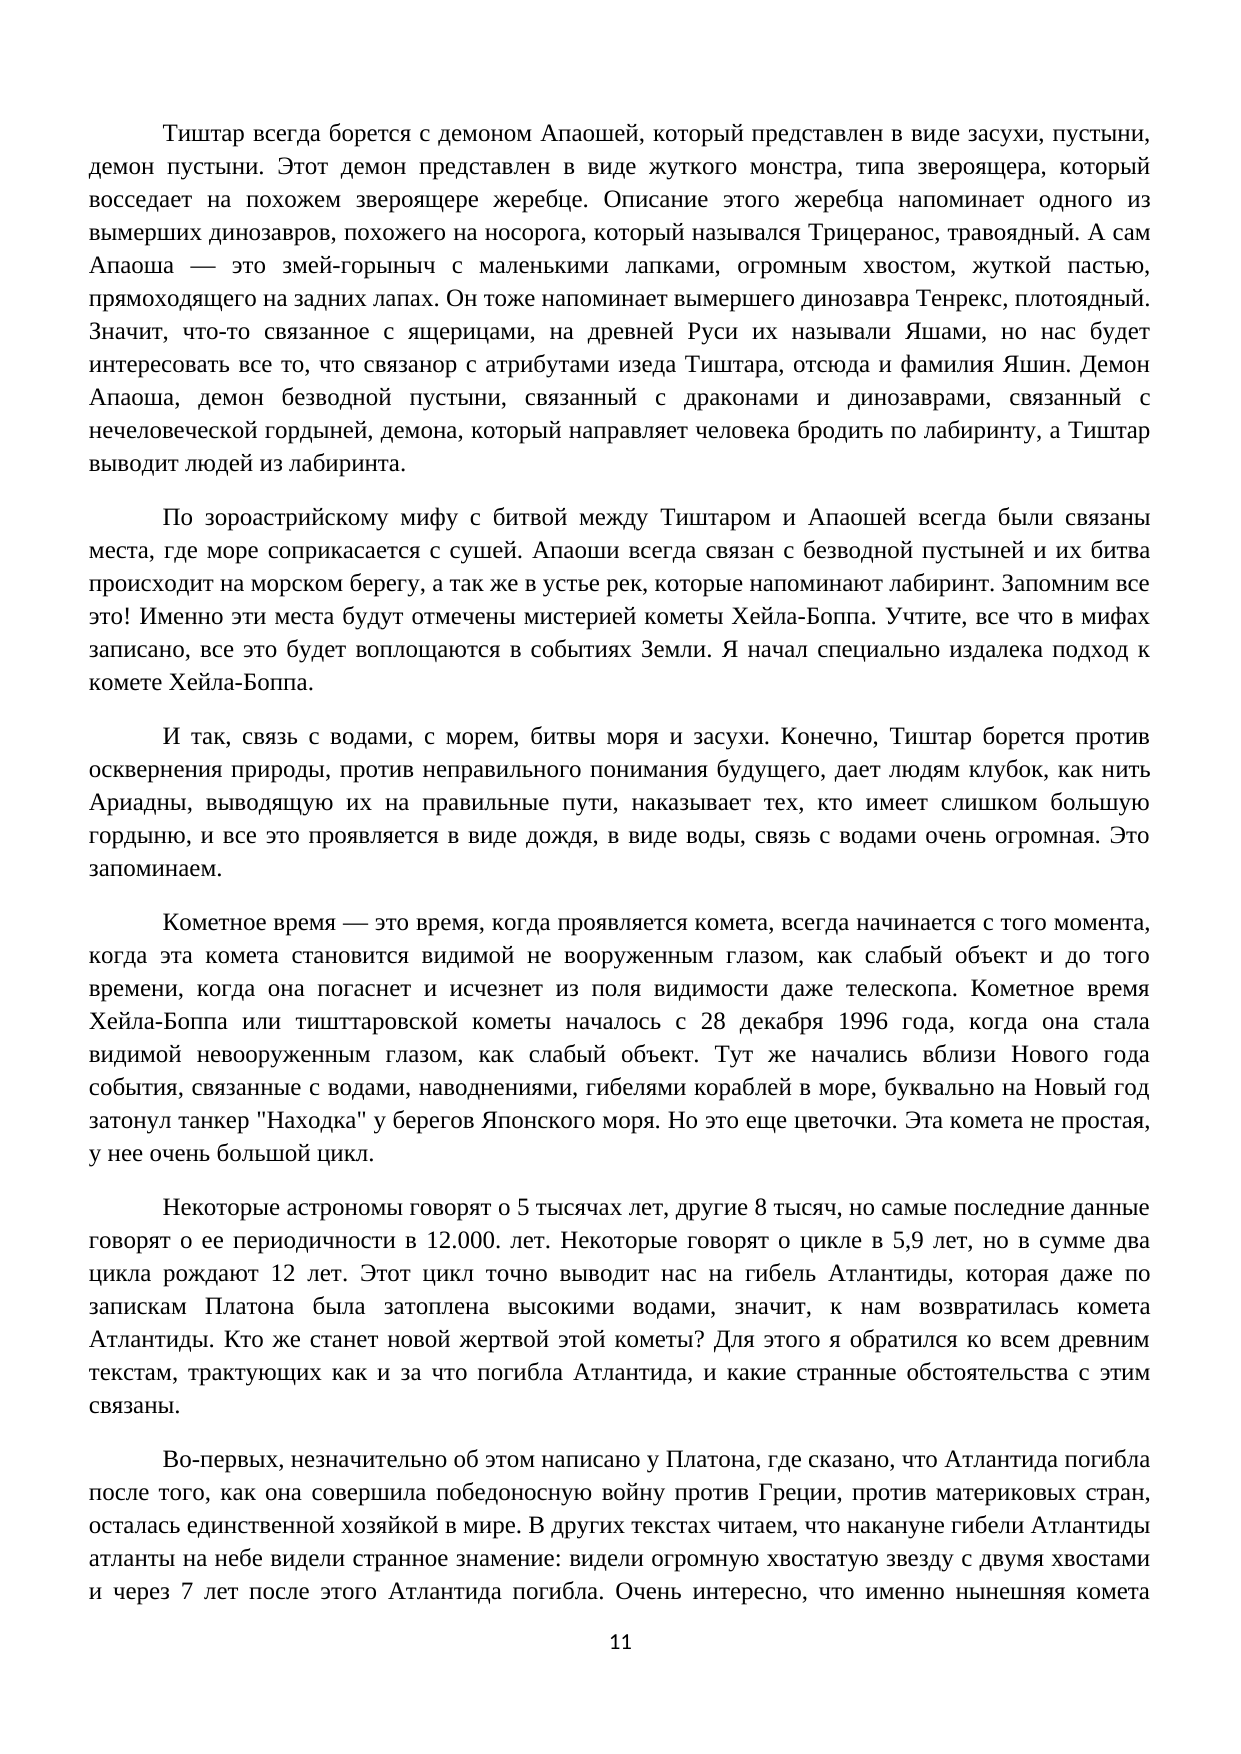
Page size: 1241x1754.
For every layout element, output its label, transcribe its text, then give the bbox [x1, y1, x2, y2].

text Кометное время — это время, когда проявляется комета, всегда начинается с того момента, когда эта комета становится видимой не вооруженным глазом, как слабый объект и до того времени, когда она погаснет и исчезнет из поля видимости даже телескопа. Кометное время Хейла-Боппа или тишттаровской кометы началось с 28 декабря 1996 года, когда она стала видимой невооруженным глазом, как слабый объект. Тут же начались вблизи Нового года события, связанные с водами, наводнениями, гибелями кораблей в море, буквально на Новый год затонул танкер "Находка" у берегов Японского моря. Но это еще цветочки. Эта комета не простая, у нее очень большой цикл. [89, 907, 1152, 1167]
text По зороастрийскому мифу с битвой между Тиштаром и Апаошей всегда были связаны места, где море соприкасается с сушей. Апаоши всегда связан с безводной пустыней и их битва происходит на морском берегу, а так же в устье рек, которые напоминают лабиринт. Запомним все это! Именно эти места будут отмечены мистерией кометы Хейла-Боппа. Учтите, все что в мифах записано, все это будет воплощаются в событиях Земли. Я начал специально издалека подход к комете Хейла-Боппа. [89, 502, 1152, 696]
text Некоторые астрономы говорят о 5 тысячах лет, другие 8 тысяч, но самые последние данные говорят о ее периодичности в 12.000. лет. Некоторые говорят о цикле в 5,9 лет, но в сумме два цикла рождают 12 лет. Этот цикл точно выводит нас на гибель Атлантиды, которая даже по запискам Платона была затоплена высокими водами, значит, к нам возвратилась комета Атлантиды. Кто же станет новой жертвой этой кометы? Для этого я обратился ко всем древним текстам, трактующих как и за что погибла Атлантида, и какие странные обстоятельства с этим связаны. [89, 1192, 1152, 1419]
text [89, 1444, 1152, 1605]
text И так, связь с водами, с морем, битвы моря и засухи. Конечно, Тиштар борется против осквернения природы, против неправильного понимания будущего, дает людям клубок, как нить Ариадны, выводящую их на правильные пути, наказывает тех, кто имеет слишком большую гордыню, и все это проявляется в виде дождя, в виде воды, связь с водами очень огромная. Это запоминаем. [89, 721, 1152, 882]
text Тиштар всегда борется с демоном Апаошей, который представлен в виде засухи, пустыни, демон пустыни. Этот демон представлен в виде жуткого монстра, типа звероящера, который восседает на похожем звероящере жеребце. Описание этого жеребца напоминает одного из вымерших динозавров, похожего на носорога, который назывался Трицеранос, травоядный. А сам Апаоша — это змей-горыныч с маленькими лапками, огромным хвостом, жуткой пастью, прямоходящего на задних лапах. Он тоже напоминает вымершего динозавра Тенрекс, плотоядный. Значит, что-то связанное с ящерицами, на древней Руси их называли Яшами, но нас будет интересовать все то, что связанор с атрибутами изеда Тиштара, отсюда и фамилия Яшин. Демон Апаоша, демон безводной пустыни, связанный с драконами и динозаврами, связанный с нечеловеческой гордыней, демона, который направляет человека бродить по лабиринту, а Тиштар выводит людей из лабиринта. [89, 118, 1152, 477]
